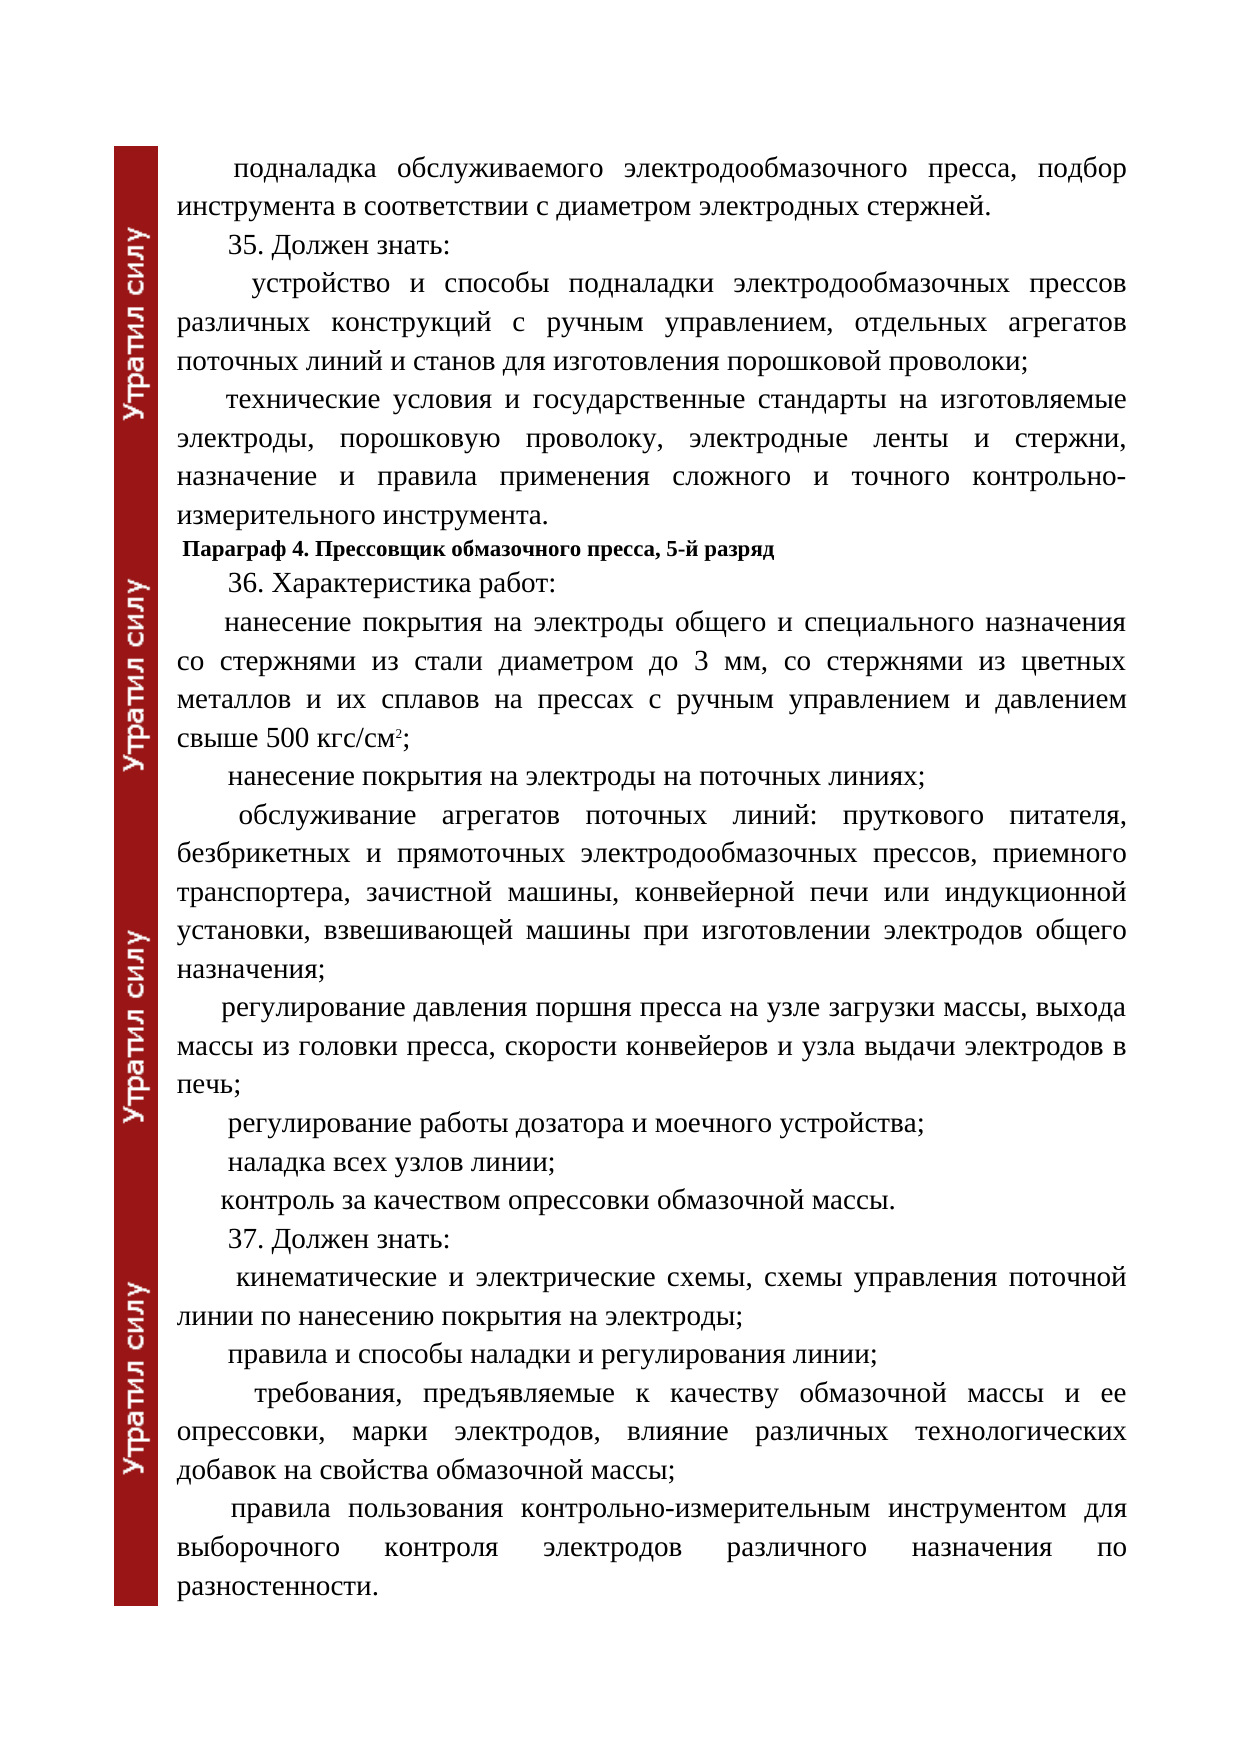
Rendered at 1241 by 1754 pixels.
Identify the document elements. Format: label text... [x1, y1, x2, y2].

text технические условия и государственные стандарты на изготовляемые электроды, порошковую проволоку, электродные ленты и стержни, назначение и правила применения сложного и точного контрольно-измерительного инструмента. [112, 381, 1128, 530]
picture [114, 562, 158, 566]
picture [114, 1601, 158, 1606]
picture [114, 1331, 158, 1336]
text наладка всех узлов линии; [112, 1144, 1128, 1177]
picture [114, 261, 158, 266]
picture [114, 753, 158, 758]
text правила пользования контрольно-измерительным инструментом для выборочного контроля электродов различного назначения по разностенности. [112, 1491, 1128, 1601]
text нанесение покрытия на электроды общего и специального назначения со стержнями из стали диаметром до 3 мм, со стержнями из цветных металлов и их сплавов на прессах с ручным управлением и давлением свыше 500 кгс/см2; [112, 604, 1128, 753]
picture [114, 222, 158, 227]
picture [114, 1370, 158, 1375]
picture [114, 1139, 158, 1144]
text контроль за качеством опрессовки обмазочной массы. [112, 1182, 1128, 1216]
text Параграф 4. Прессовщик обмазочного пресса, 5-й разряд [112, 535, 1128, 562]
picture [114, 376, 158, 381]
text подналадка обслуживаемого электродообмазочного пресса, подбор инструмента в соответствии с диаметром электродных стержней. [112, 150, 1128, 222]
text регулирование работы дозатора и моечного устройства; [112, 1105, 1128, 1139]
picture [114, 1216, 158, 1221]
picture [114, 146, 158, 150]
text правила и способы наладки и регулирования линии; [112, 1336, 1128, 1370]
text обслуживание агрегатов поточных линий: пруткового питателя, безбрикетных и прямоточных электродообмазочных прессов, приемного транспортера, зачистной машины, конвейерной печи или индукционной установки, взвешивающей машины при изготовлении электродов общего назначения; [112, 797, 1128, 984]
picture [114, 792, 158, 797]
text устройство и способы подналадки электродообмазочных прессов различных конструкций с ручным управлением, отдельных агрегатов поточных линий и станов для изготовления порошковой проволоки; [112, 266, 1128, 376]
text 35. Должен знать: [112, 227, 1128, 261]
text требования, предъявляемые к качеству обмазочной массы и ее опрессовки, марки электродов, влияние различных технологических добавок на свойства обмазочной массы; [112, 1375, 1128, 1486]
picture [114, 599, 158, 604]
text нанесение покрытия на электроды на поточных линиях; [112, 758, 1128, 792]
text 37. Должен знать: [112, 1221, 1128, 1254]
picture [114, 530, 158, 535]
picture [114, 1177, 158, 1182]
picture [114, 984, 158, 989]
picture [114, 1254, 158, 1259]
text регулирование давления поршня пресса на узле загрузки массы, выхода массы из головки пресса, скорости конвейеров и узла выдачи электродов в печь; [112, 989, 1128, 1100]
text кинематические и электрические схемы, схемы управления поточной линии по нанесению покрытия на электроды; [112, 1259, 1128, 1331]
text 36. Характеристика работ: [112, 566, 1128, 599]
picture [114, 1100, 158, 1105]
picture [114, 1486, 158, 1491]
